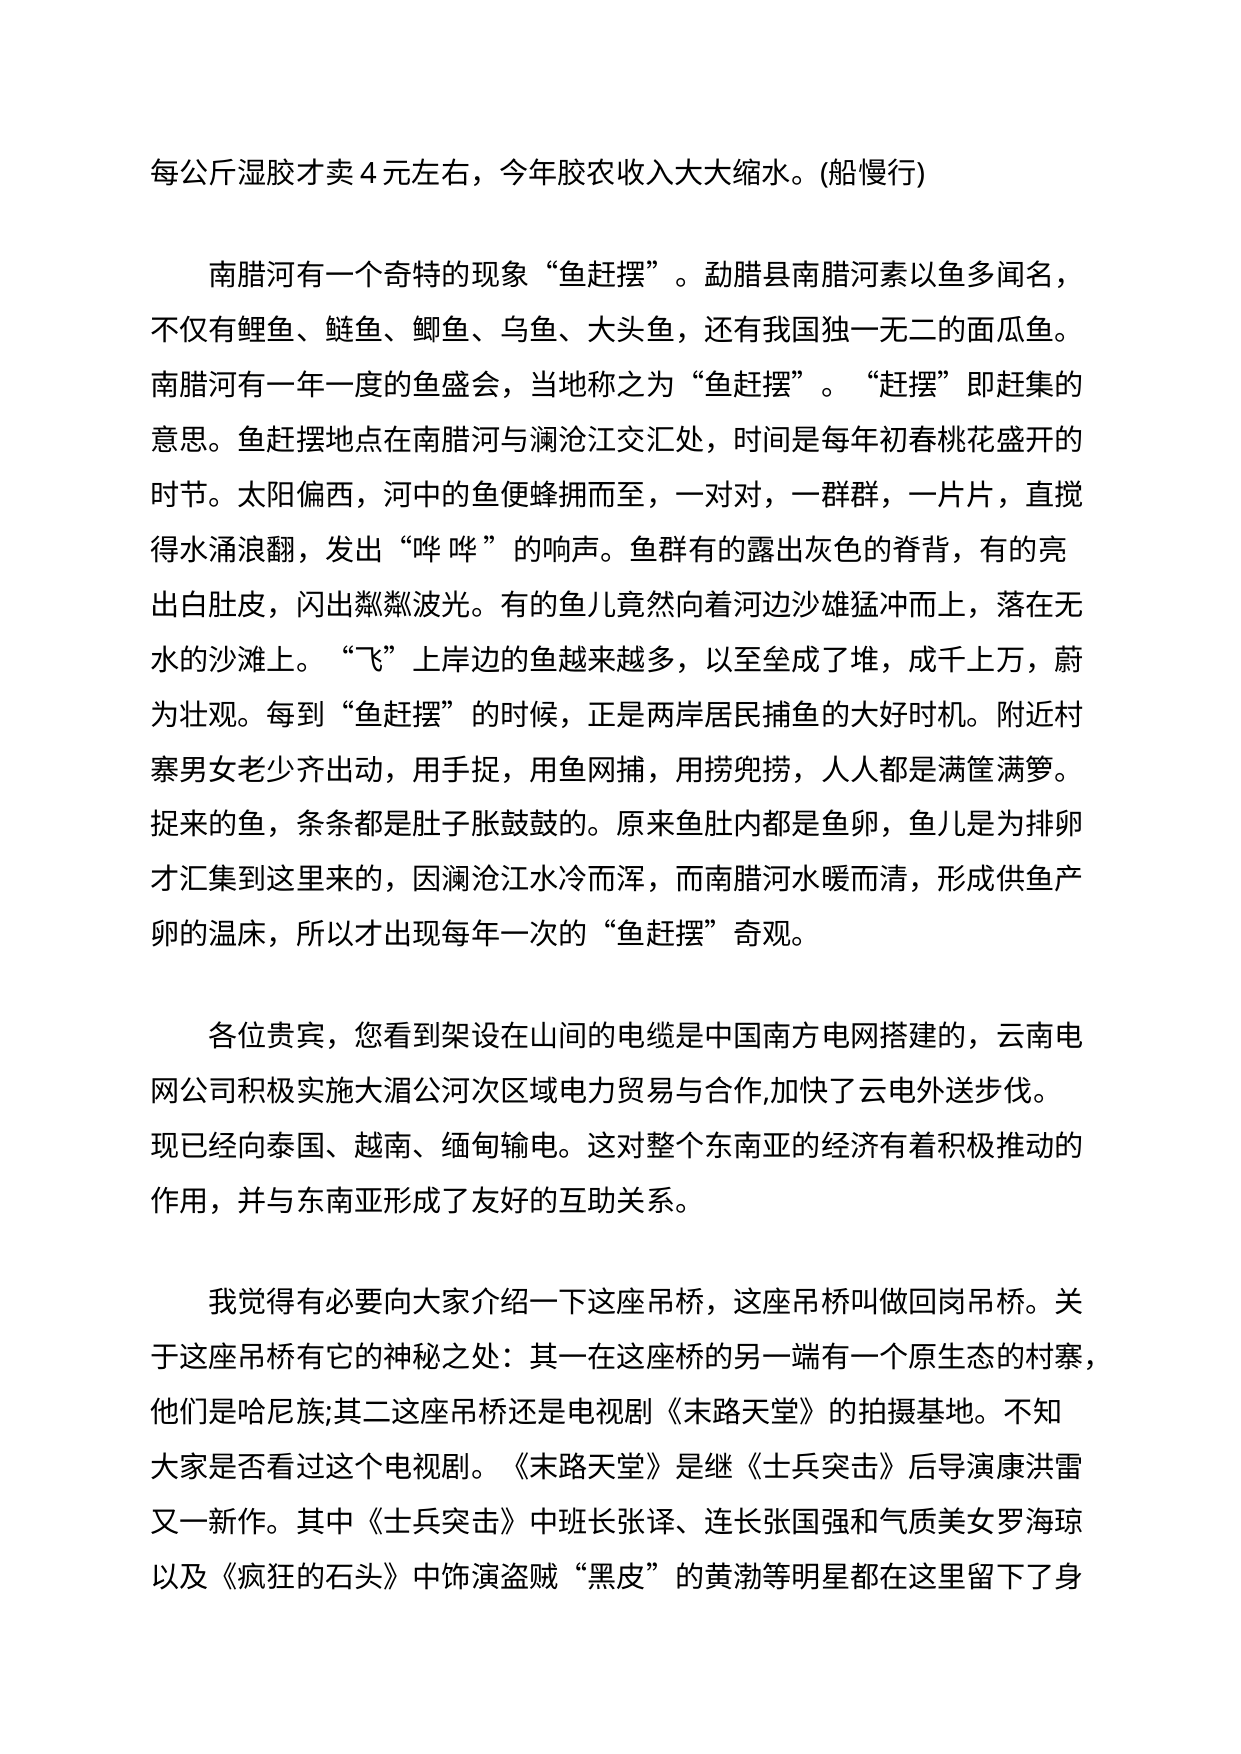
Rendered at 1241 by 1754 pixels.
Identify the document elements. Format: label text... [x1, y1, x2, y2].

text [150, 150, 1090, 192]
text 各位贵宾，您看到架设在山间的电缆是中国南方电网搭建的，云南电网公司积极实施大湄公河次区域电力贸易与合作,加快了云电外送步伐。现已经向泰国、越南、缅甸输电。这对整个东南亚的经济有着积极推动的作用，并与东南亚形成了友好的互助关系。 [150, 1012, 1090, 1219]
text 南腊河有一个奇特的现象“鱼赶摆”。勐腊县南腊河素以鱼多闻名，不仅有鲤鱼、鲢鱼、鲫鱼、乌鱼、大头鱼，还有我国独一无二的面瓜鱼。 南腊河有一年一度的鱼盛会，当地称之为“鱼赶摆”。“赶摆”即赶集的意思。鱼赶摆地点在南腊河与澜沧江交汇处，时间是每年初春桃花盛开的时节。太阳偏西，河中的鱼便蜂拥而至，一对对，一群群，一片片，直搅得水涌浪翻，发出“哗 哗 ”的响声。鱼群有的露出灰色的脊背，有的亮出白肚皮，闪出粼粼波光。有的鱼儿竟然向着河边沙雄猛冲而上，落在无水的沙滩上。“飞”上岸边的鱼越来越多，以至垒成了堆，成千上万，蔚为壮观。每到“鱼赶摆”的时候，正是两岸居民捕鱼的大好时机。附近村寨男女老少齐出动，用手捉，用鱼网捕，用捞兜捞，人人都是满筐满箩。捉来的鱼，条条都是肚子胀鼓鼓的。原来鱼肚内都是鱼卵，鱼儿是为排卵才汇集到这里来的，因澜沧江水冷而浑，而南腊河水暖而清，形成供鱼产卵的温床，所以才出现每年一次的“鱼赶摆”奇观。 [150, 252, 1090, 953]
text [150, 1279, 1090, 1596]
